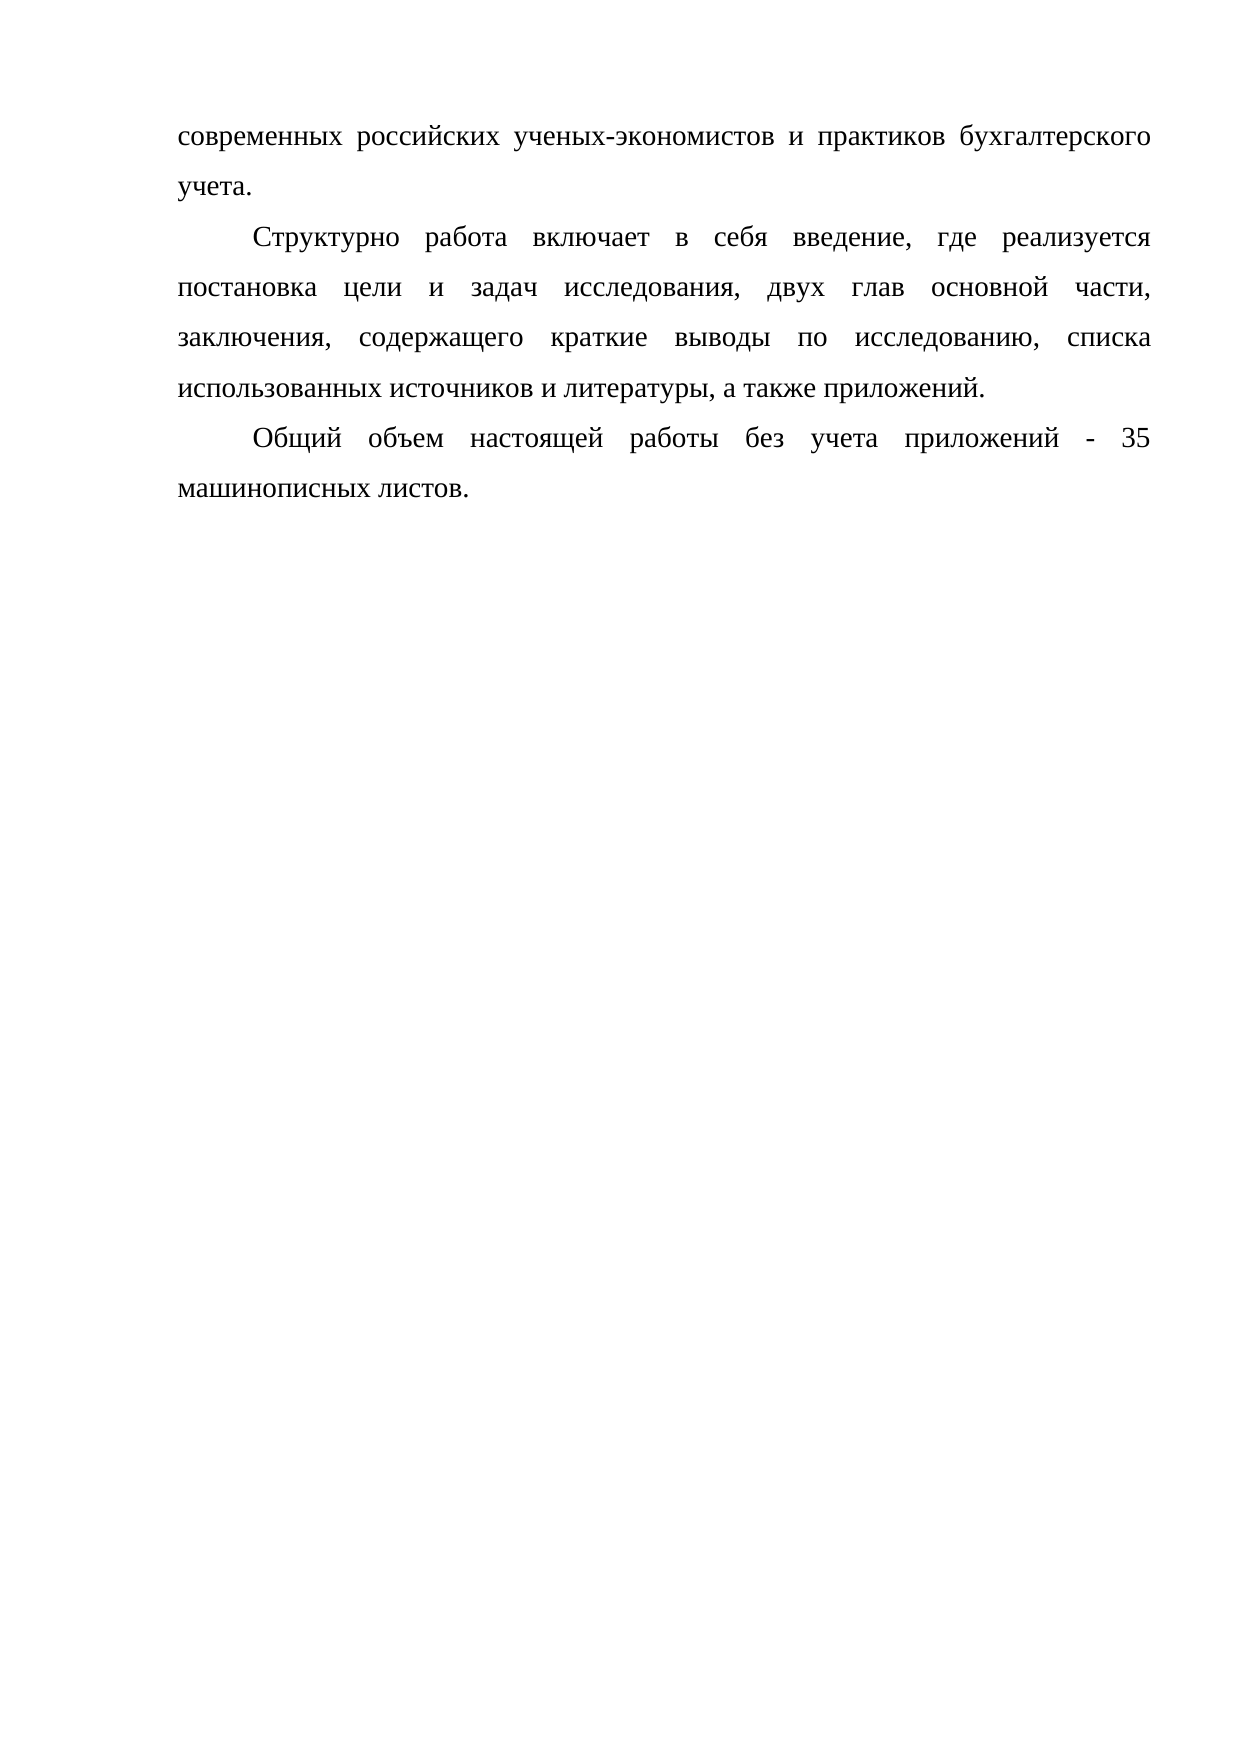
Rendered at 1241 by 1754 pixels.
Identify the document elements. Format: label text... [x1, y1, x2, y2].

text Общий объем настоящей работы без учета приложений - 35 машинописных листов. [177, 420, 1152, 504]
text Структурно работа включает в себя введение, где реализуется постановка цели и задач исследования, двух глав основной части, заключения, содержащего краткие выводы по исследованию, списка использованных источников и литературы, а также приложений. [177, 219, 1152, 403]
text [177, 118, 1152, 202]
